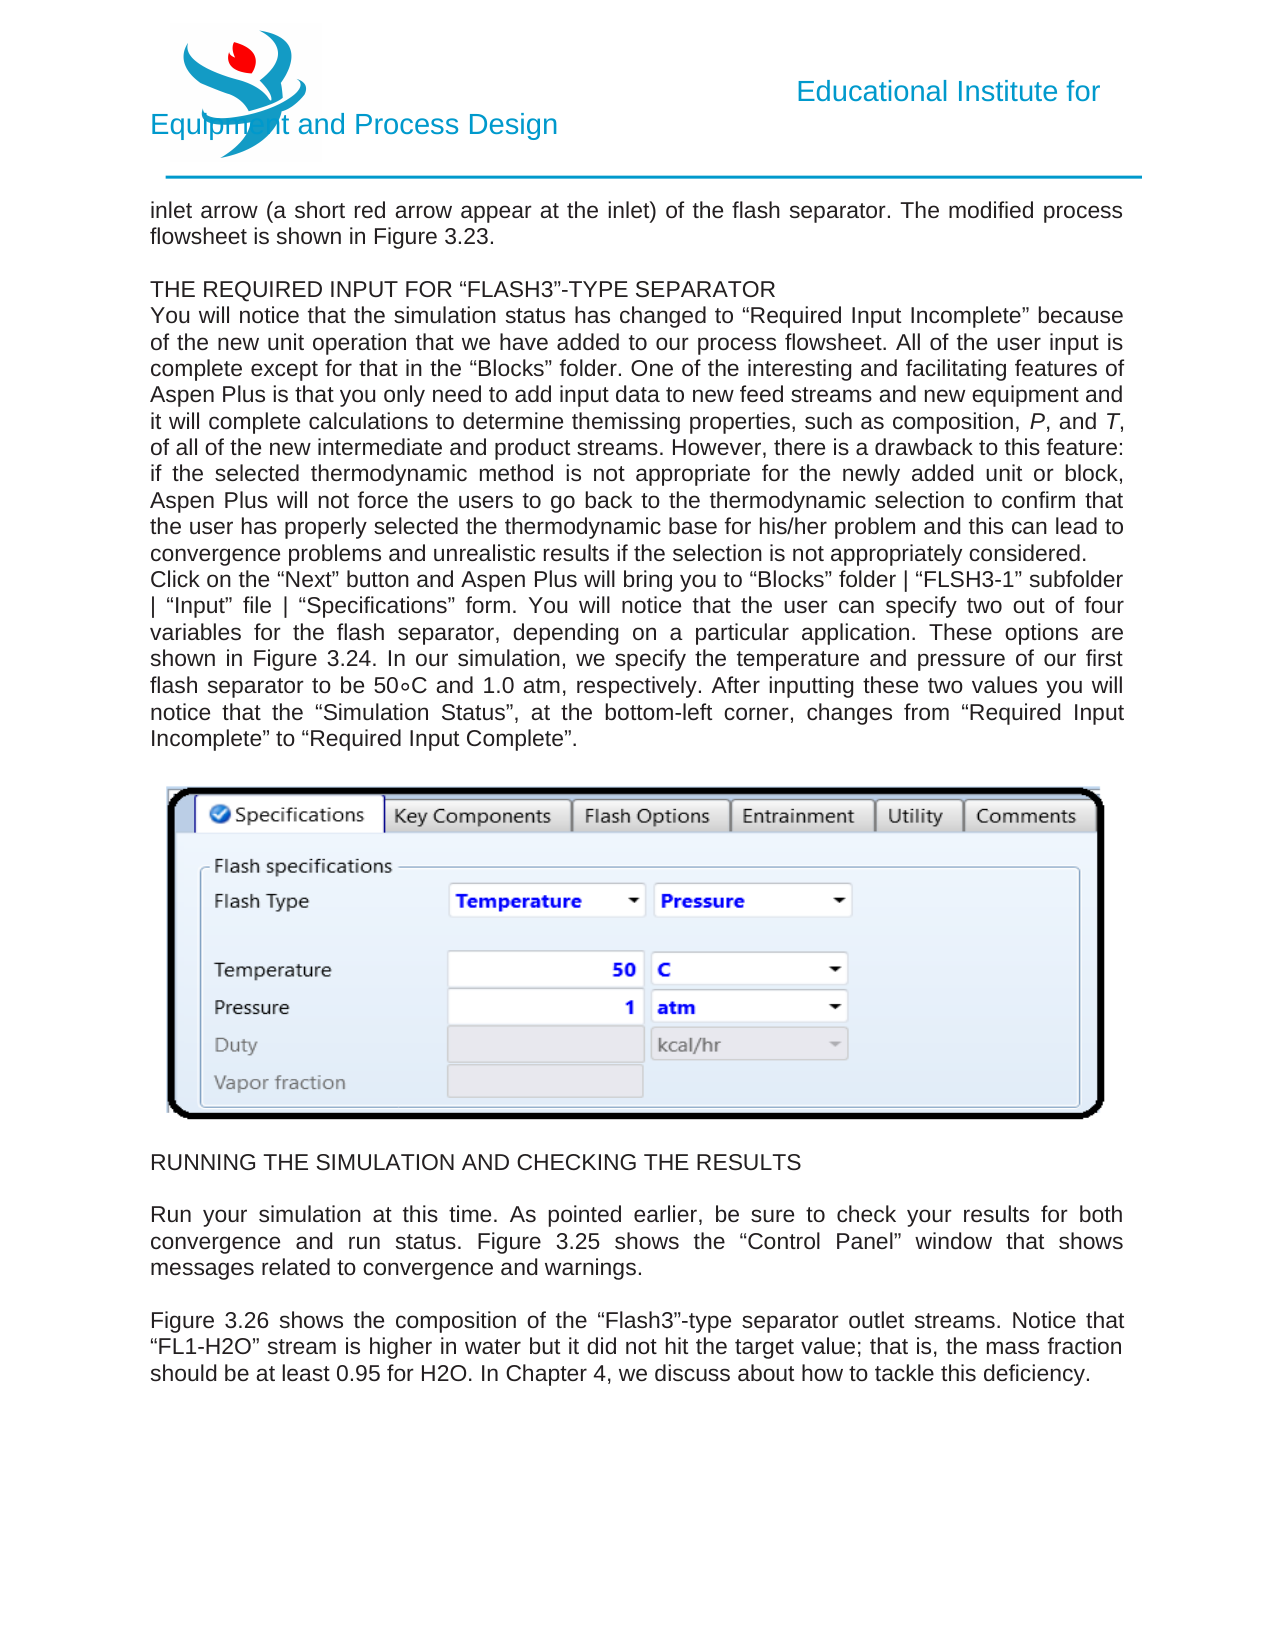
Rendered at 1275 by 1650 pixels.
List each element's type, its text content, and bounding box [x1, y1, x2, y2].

picture [165, 785, 1110, 1123]
text Figure 3.26 shows the composition of the “Flash3”-type separator outlet streams. Notice that “FL1-H2O” stream is higher in water but it did not hit the target value; that is, the mass fraction should be at least 0.95 for H2O. In Chapter 4, we discuss about how to tackle this deficiency. [150, 1307, 1125, 1386]
text THE REQUIRED INPUT FOR “FLASH3”-TYPE SEPARATOR [150, 276, 1125, 302]
picture [170, 23, 322, 162]
text Run your simulation at this time. As pointed earlier, be sure to check your results for both convergence and run status. Figure 3.25 shows the “Control Panel” window that shows messages related to convergence and warnings. [150, 1201, 1125, 1281]
text RUNNING THE SIMULATION AND CHECKING THE RESULTS [150, 1149, 1125, 1175]
text You will notice that the simulation status has changed to “Required Input Incomplete” because of the new unit operation that we have added to our process flowsheet. All of the user input is complete except for that in the “Blocks” folder. One of the interesting and facilitating features of Aspen Plus is that you only need to add input data to new feed streams and new equipment and it will complete calculations to determine themissing properties, such as composition, P, and T, of all of the new intermediate and product streams. However, there is a drawback to this feature: if the selected thermodynamic method is not appropriate for the newly added unit or block, Aspen Plus will not force the users to go back to the thermodynamic selection to confirm that the user has properly selected the thermodynamic base for his/her problem and this can lead to convergence problems and unrealistic results if the selection is not appropriately considered. [150, 302, 1125, 566]
picture [174, 121, 181, 132]
text Click on the “Next” button and Aspen Plus will bring you to “Blocks” folder | “FLSH3-1” subfolder | “Input” file | “Specifications” form. You will notice that the user can specify two out of four variables for the flash separator, depending on a particular application. These options are shown in Figure 3.24. In our simulation, we specify the temperature and pressure of our first flash separator to be 50∘C and 1.0 atm, respectively. After inputting these two values you will notice that the “Simulation Status”, at the bottom-left corner, changes from “Required Input Incomplete” to “Required Input Complete”. [150, 566, 1125, 752]
